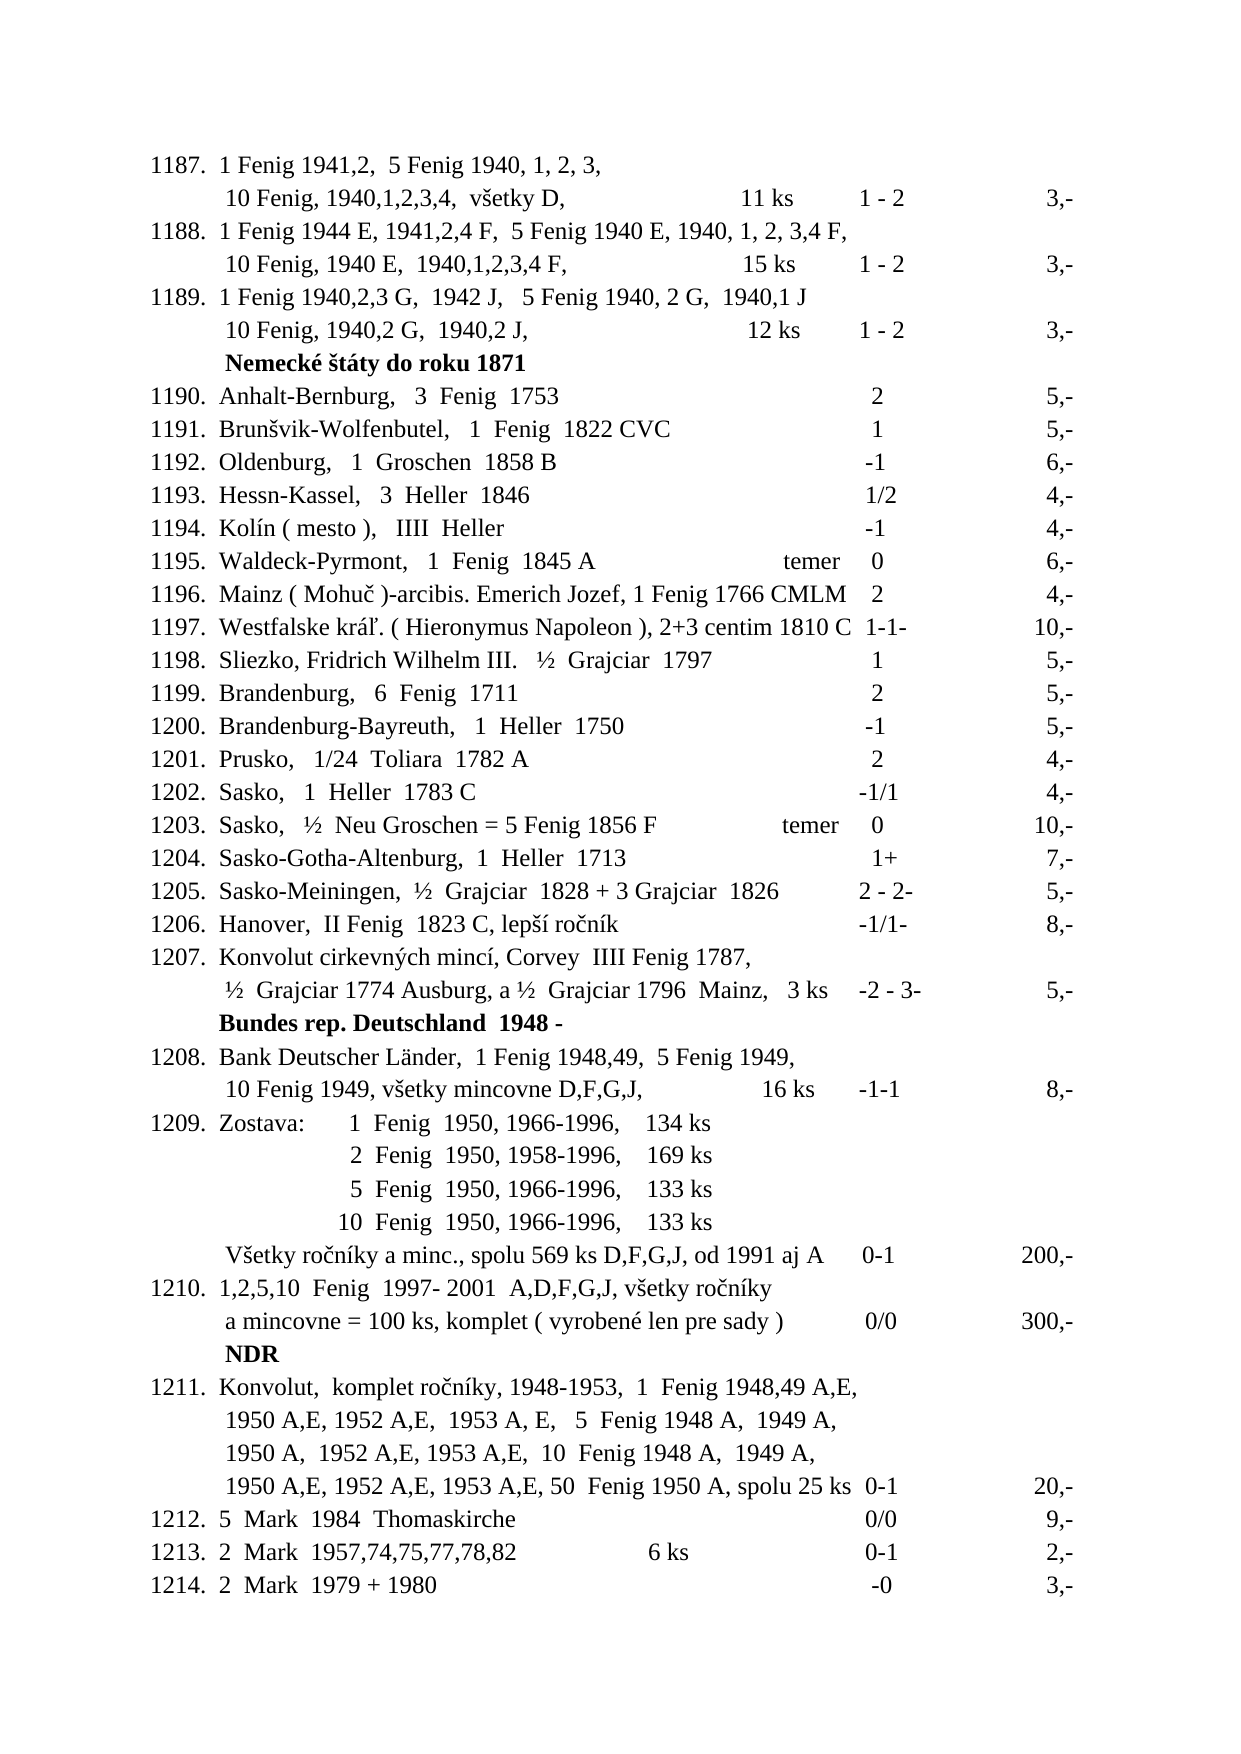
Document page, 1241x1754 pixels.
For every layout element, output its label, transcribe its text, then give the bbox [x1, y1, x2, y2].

text 1206. Hanover, II Fenig 1823 C, lepší ročník -1/1- 8,- [150, 909, 1090, 938]
text 1196. Mainz ( Mohuč )-arcibis. Emerich Jozef, 1 Fenig 1766 CMLM 2 4,- [150, 579, 1090, 608]
text 1191. Brunšvik-Wolfenbutel, 1 Fenig 1822 CVC 1 5,- [150, 414, 1090, 443]
text 1198. Sliezko, Fridrich Wilhelm III. ½ Grajciar 1797 1 5,- [150, 645, 1090, 674]
text ½ Grajciar 1774 Ausburg, a ½ Grajciar 1796 Mainz, 3 ks -2 - 3- 5,- [150, 976, 1090, 1004]
text NDR [150, 1339, 1090, 1367]
text 10 Fenig 1950, 1966-1996, 133 ks [150, 1207, 1090, 1235]
text 1202. Sasko, 1 Heller 1783 C -1/1 4,- [150, 777, 1090, 806]
text 1210. 1,2,5,10 Fenig 1997- 2001 A,D,F,G,J, všetky ročníky [150, 1273, 1090, 1301]
text Bundes rep. Deutschland 1948 - [150, 1008, 1090, 1037]
text 1214. 2 Mark 1979 + 1980 -0 3,- [150, 1570, 1090, 1599]
text 1212. 5 Mark 1984 Thomaskirche 0/0 9,- [150, 1504, 1090, 1533]
text 10 Fenig, 1940 E, 1940,1,2,3,4 F, 15 ks 1 - 2 3,- [150, 249, 1090, 278]
text 10 Fenig, 1940,1,2,3,4, všetky D, 11 ks 1 - 2 3,- [150, 183, 1090, 212]
text 2 Fenig 1950, 1958-1996, 169 ks [150, 1141, 1090, 1169]
text 1199. Brandenburg, 6 Fenig 1711 2 5,- [150, 678, 1090, 707]
text 1187. 1 Fenig 1941,2, 5 Fenig 1940, 1, 2, 3, [150, 150, 1090, 179]
text 1195. Waldeck-Pyrmont, 1 Fenig 1845 A temer 0 6,- [150, 546, 1090, 575]
text 1204. Sasko-Gotha-Altenburg, 1 Heller 1713 1+ 7,- [150, 843, 1090, 872]
text 1209. Zostava: 1 Fenig 1950, 1966-1996, 134 ks [150, 1108, 1090, 1136]
text 1192. Oldenburg, 1 Groschen 1858 B -1 6,- [150, 447, 1090, 476]
text Všetky ročníky a minc., spolu 569 ks D,F,G,J, od 1991 aj A 0-1 200,- [150, 1240, 1090, 1268]
text 1190. Anhalt-Bernburg, 3 Fenig 1753 2 5,- [150, 381, 1090, 410]
text 1193. Hessn-Kassel, 3 Heller 1846 1/2 4,- [150, 480, 1090, 509]
text 1950 A,E, 1952 A,E, 1953 A,E, 50 Fenig 1950 A, spolu 25 ks 0-1 20,- [150, 1471, 1090, 1499]
text 1211. Konvolut, komplet ročníky, 1948-1953, 1 Fenig 1948,49 A,E, [150, 1372, 1090, 1401]
text 1207. Konvolut cirkevných mincí, Corvey IIII Fenig 1787, [150, 942, 1090, 971]
text 10 Fenig 1949, všetky mincovne D,F,G,J, 16 ks -1-1 8,- [150, 1074, 1090, 1103]
text 1208. Bank Deutscher Länder, 1 Fenig 1948,49, 5 Fenig 1949, [150, 1042, 1090, 1070]
text 1189. 1 Fenig 1940,2,3 G, 1942 J, 5 Fenig 1940, 2 G, 1940,1 J [150, 282, 1090, 311]
text 5 Fenig 1950, 1966-1996, 133 ks [150, 1174, 1090, 1202]
text 1201. Prusko, 1/24 Toliara 1782 A 2 4,- [150, 744, 1090, 773]
text 1203. Sasko, ½ Neu Groschen = 5 Fenig 1856 F temer 0 10,- [150, 810, 1090, 839]
text 1188. 1 Fenig 1944 E, 1941,2,4 F, 5 Fenig 1940 E, 1940, 1, 2, 3,4 F, [150, 216, 1090, 245]
text 10 Fenig, 1940,2 G, 1940,2 J, 12 ks 1 - 2 3,- [150, 315, 1090, 344]
text 1205. Sasko-Meiningen, ½ Grajciar 1828 + 3 Grajciar 1826 2 - 2- 5,- [150, 876, 1090, 905]
text 1950 A,E, 1952 A,E, 1953 A, E, 5 Fenig 1948 A, 1949 A, [150, 1405, 1090, 1433]
text Nemecké štáty do roku 1871 [150, 348, 1090, 377]
text 1200. Brandenburg-Bayreuth, 1 Heller 1750 -1 5,- [150, 711, 1090, 740]
text a mincovne = 100 ks, komplet ( vyrobené len pre sady ) 0/0 300,- [150, 1306, 1090, 1334]
text 1213. 2 Mark 1957,74,75,77,78,82 6 ks 0-1 2,- [150, 1537, 1090, 1566]
text 1950 A, 1952 A,E, 1953 A,E, 10 Fenig 1948 A, 1949 A, [150, 1438, 1090, 1467]
text 1197. Westfalske kráľ. ( Hieronymus Napoleon ), 2+3 centim 1810 C 1-1- 10,- [150, 612, 1090, 641]
text 1194. Kolín ( mesto ), IIII Heller -1 4,- [150, 513, 1090, 542]
